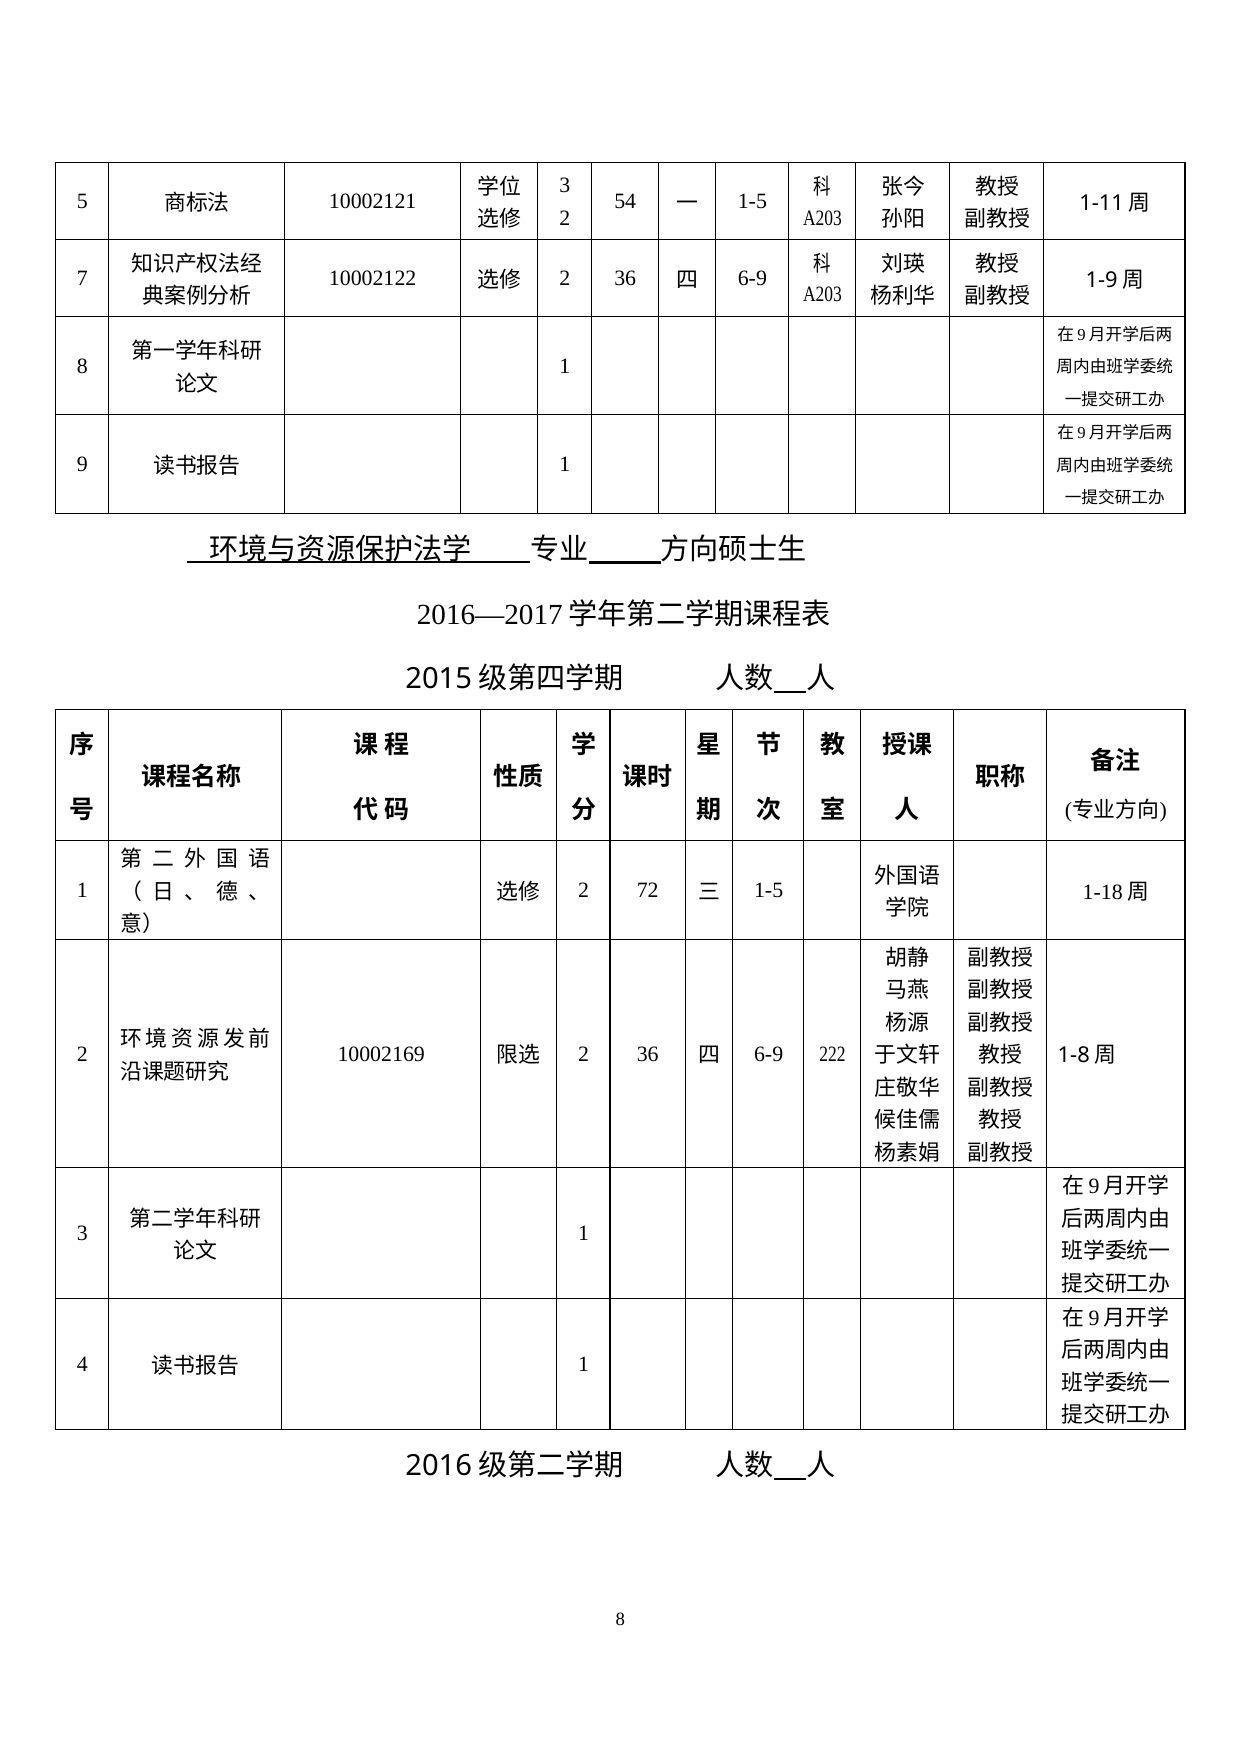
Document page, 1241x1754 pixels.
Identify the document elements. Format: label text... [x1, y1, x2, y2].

table_cell 1-8周 [1047, 940, 1184, 1167]
table_cell 限选 [481, 940, 556, 1167]
table_cell 1 [538, 415, 591, 513]
text 2016级第二学期 人数 人 [187, 1430, 1053, 1495]
table_cell [856, 415, 949, 513]
table_cell 胡静 马燕 杨源 于文轩 庄敬华 候佳儒 杨素娟 [861, 940, 953, 1167]
table_cell 商标法 [109, 163, 284, 239]
table_cell [686, 1299, 732, 1429]
table_cell 36 [592, 240, 658, 316]
table_cell [592, 415, 658, 513]
table_cell [282, 841, 480, 938]
table_cell [856, 317, 949, 414]
table_cell 在9月开学后两周内由班学委统一提交研工办 [1044, 317, 1184, 414]
table_cell 在9月开学后两周内由班学委统一提交研工办 [1047, 1299, 1184, 1429]
text 2016—2017学年第二学期课程表 [187, 579, 1053, 644]
table_header 课程名称 [109, 710, 281, 840]
table_cell [789, 415, 855, 513]
table_cell 54 [592, 163, 658, 239]
table_cell 8 [56, 317, 108, 414]
table_cell [950, 415, 1043, 513]
table_cell [954, 841, 1046, 938]
table_cell [804, 841, 860, 938]
table_cell 5 [56, 163, 108, 239]
table_cell 张今 孙阳 [856, 163, 949, 239]
table_cell 四 [686, 940, 732, 1167]
table_cell [861, 1168, 953, 1298]
table_cell [686, 1168, 732, 1298]
table_cell 环境资源发前沿课题研究 [109, 940, 281, 1167]
table_cell 4 [56, 1299, 108, 1429]
table_cell [611, 1168, 685, 1298]
table_header 职称 [954, 710, 1046, 840]
table_cell [481, 1299, 556, 1429]
table_cell 科A203 [789, 163, 855, 239]
table_cell 第二学年科研 论文 [109, 1168, 281, 1298]
table_cell [954, 1299, 1046, 1429]
table_cell [716, 317, 788, 414]
table_cell 6-9 [716, 240, 788, 316]
table_cell 2 [56, 940, 108, 1167]
table_cell 教授 副教授 [950, 240, 1043, 316]
table_cell [285, 317, 460, 414]
table_cell 1 [538, 317, 591, 414]
table_cell 科A203 [789, 240, 855, 316]
table_header 教室 [804, 710, 860, 840]
table_cell 读书报告 [109, 415, 284, 513]
table_cell 222 [804, 940, 860, 1167]
table_cell [804, 1299, 860, 1429]
table_cell 1-18周 [1047, 841, 1184, 938]
table_cell [461, 415, 537, 513]
table_cell 72 [611, 841, 685, 938]
table_cell [659, 415, 715, 513]
table_cell [716, 415, 788, 513]
table_cell 选修 [461, 240, 537, 316]
table_cell 四 [659, 240, 715, 316]
table_cell [461, 317, 537, 414]
table_cell 在9月开学后两周内由班学委统一提交研工办 [1047, 1168, 1184, 1298]
table_header 性质 [481, 710, 556, 840]
text 2015级第四学期 人数 人 [187, 644, 1053, 709]
table_cell 2 [557, 841, 609, 938]
table_cell 1-5 [716, 163, 788, 239]
table_header 星期 [686, 710, 732, 840]
table_cell 知识产权法经典案例分析 [109, 240, 284, 316]
table_cell 1 [557, 1299, 609, 1429]
table_cell 刘瑛 杨利华 [856, 240, 949, 316]
table_cell 外国语学院 [861, 841, 953, 938]
table_header 节次 [733, 710, 803, 840]
table_cell 10002121 [285, 163, 460, 239]
table_cell [592, 317, 658, 414]
table_cell [950, 317, 1043, 414]
table_cell 三 [686, 841, 732, 938]
table_header 课 程 代 码 [282, 710, 480, 840]
table_cell 1 [56, 841, 108, 938]
table_cell [481, 1168, 556, 1298]
table_cell [861, 1299, 953, 1429]
table_cell 第一学年科研 论文 [109, 317, 284, 414]
table_header 备注 (专业方向) [1047, 710, 1184, 840]
table_cell 一 [659, 163, 715, 239]
table_cell [282, 1299, 480, 1429]
table_cell 2 [538, 240, 591, 316]
table_cell [733, 1168, 803, 1298]
table_cell 1-11周 [1044, 163, 1184, 239]
table_cell 3 [56, 1168, 108, 1298]
table_cell [954, 1168, 1046, 1298]
text 环境与资源保护法学 专业 方向硕士生 [187, 514, 1053, 579]
table_cell [789, 317, 855, 414]
table_cell 副教授 副教授 副教授 教授 副教授 教授 副教授 [954, 940, 1046, 1167]
table_header 学分 [557, 710, 609, 840]
table_cell 在9月开学后两周内由班学委统一提交研工办 [1044, 415, 1184, 513]
table_header 授课人 [861, 710, 953, 840]
table_cell 2 [557, 940, 609, 1167]
table_header 序号 [56, 710, 108, 840]
table_cell 3 2 [538, 163, 591, 239]
table_cell 1-5 [733, 841, 803, 938]
table_cell [733, 1299, 803, 1429]
table_header 课时 [611, 710, 685, 840]
table_cell 第二外国语（日、德、意） [109, 841, 281, 938]
table_cell [804, 1168, 860, 1298]
table_cell 7 [56, 240, 108, 316]
table_cell 36 [611, 940, 685, 1167]
table_cell [611, 1299, 685, 1429]
table_cell [285, 415, 460, 513]
table_cell 学位 选修 [461, 163, 537, 239]
table_cell 教授 副教授 [950, 163, 1043, 239]
table_cell 1-9周 [1044, 240, 1184, 316]
table_cell 6-9 [733, 940, 803, 1167]
table_cell 10002122 [285, 240, 460, 316]
table_cell 9 [56, 415, 108, 513]
table_cell 10002169 [282, 940, 480, 1167]
table_cell [659, 317, 715, 414]
table_cell 选修 [481, 841, 556, 938]
table_cell 读书报告 [109, 1299, 281, 1429]
table_cell [282, 1168, 480, 1298]
table_cell 1 [557, 1168, 609, 1298]
